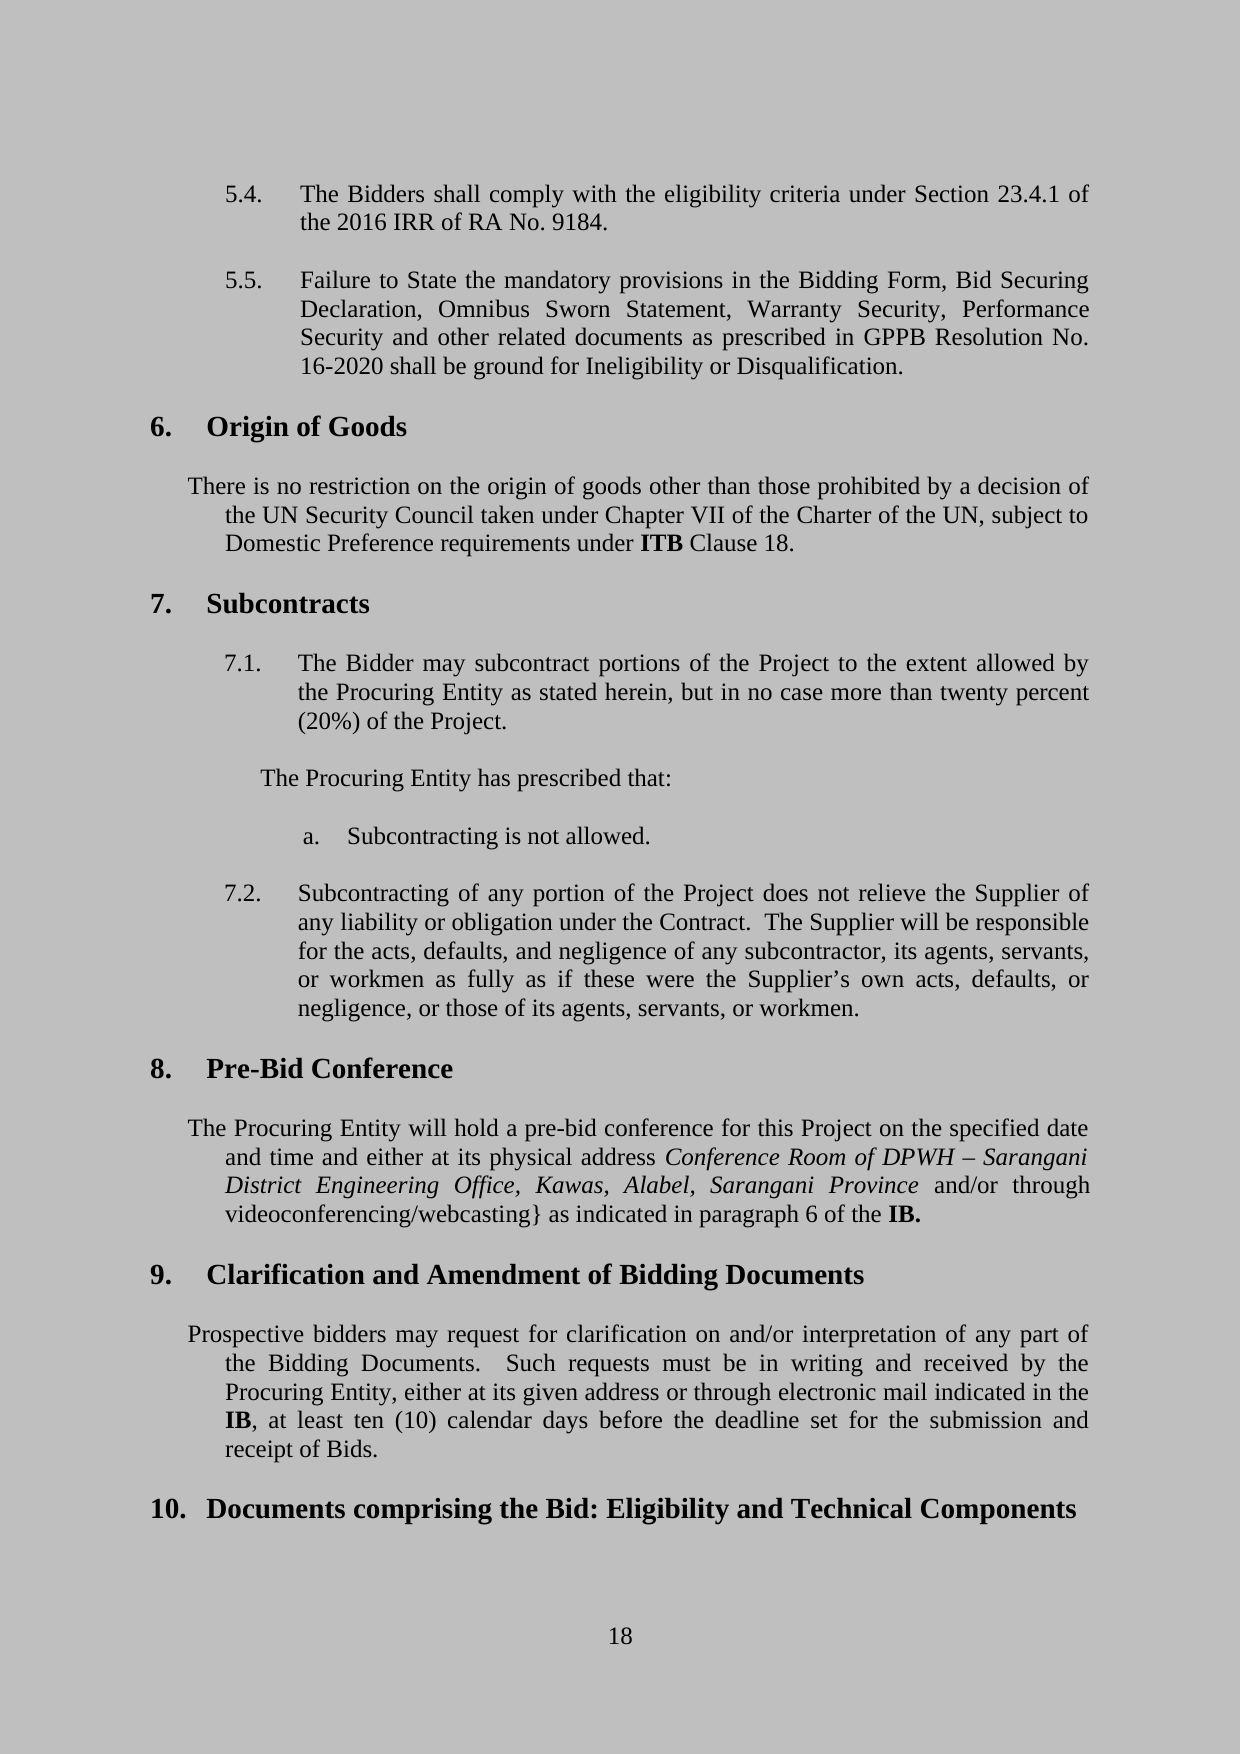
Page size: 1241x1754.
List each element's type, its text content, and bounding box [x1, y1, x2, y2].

subtitle Documents comprising the Bid: Eligibility and Technical Components [150, 1492, 1090, 1525]
list The Bidder may subcontract portions of the Project to the extent allowed by the Procuring Entity as stated herein, but in no case more than twenty percent (20%) of the Project. [224, 648, 1090, 734]
list Subcontracting is not allowed. [303, 821, 1090, 849]
subtitle Pre-Bid Conference [150, 1051, 1090, 1084]
text Prospective bidders may request for clarification on and/or interpretation of any part of the Bidding Documents. Such requests must be in writing and received by the Procuring Entity, either at its given address or through electronic mail indicated in the IB, at least ten (10) calendar days before the deadline set for the submission and receipt of Bids. [187, 1319, 1090, 1463]
subtitle Origin of Goods [150, 409, 1090, 442]
subtitle Clarification and Amendment of Bidding Documents [150, 1257, 1090, 1290]
text There is no restriction on the origin of goods other than those prohibited by a decision of the UN Security Council taken under Chapter VII of the Charter of the UN, subject to Domestic Preference requirements under ITB Clause 18. [187, 471, 1090, 557]
text The Procuring Entity will hold a pre-bid conference for this Project on the specified date and time and either at its physical address Conference Room of DPWH – Sarangani District Engineering Office, Kawas, Alabel, Sarangani Province and/or through videoconferencing/webcasting} as indicated in paragraph 6 of the IB. [187, 1113, 1090, 1228]
subtitle Subcontracts [150, 586, 1090, 619]
text 5.4. The Bidders shall comply with the eligibility criteria under Section 23.4.1 of the 2016 IRR of RA No. 9184. [225, 179, 1090, 236]
list Subcontracting of any portion of the Project does not relieve the Supplier of any liability or obligation under the Contract. The Supplier will be responsible for the acts, defaults, and negligence of any subcontractor, its agents, servants, or workmen as fully as if these were the Supplier’s own acts, defaults, or negligence, or those of its agents, servants, or workmen. [224, 878, 1090, 1022]
text 5.5. Failure to State the mandatory provisions in the Bidding Form, Bid Securing Declaration, Omnibus Sworn Statement, Warranty Security, Performance Security and other related documents as prescribed in GPPB Resolution No. 16-2020 shall be ground for Ineligibility or Disqualification. [225, 265, 1090, 380]
text The Procuring Entity has prescribed that: [260, 763, 1090, 792]
